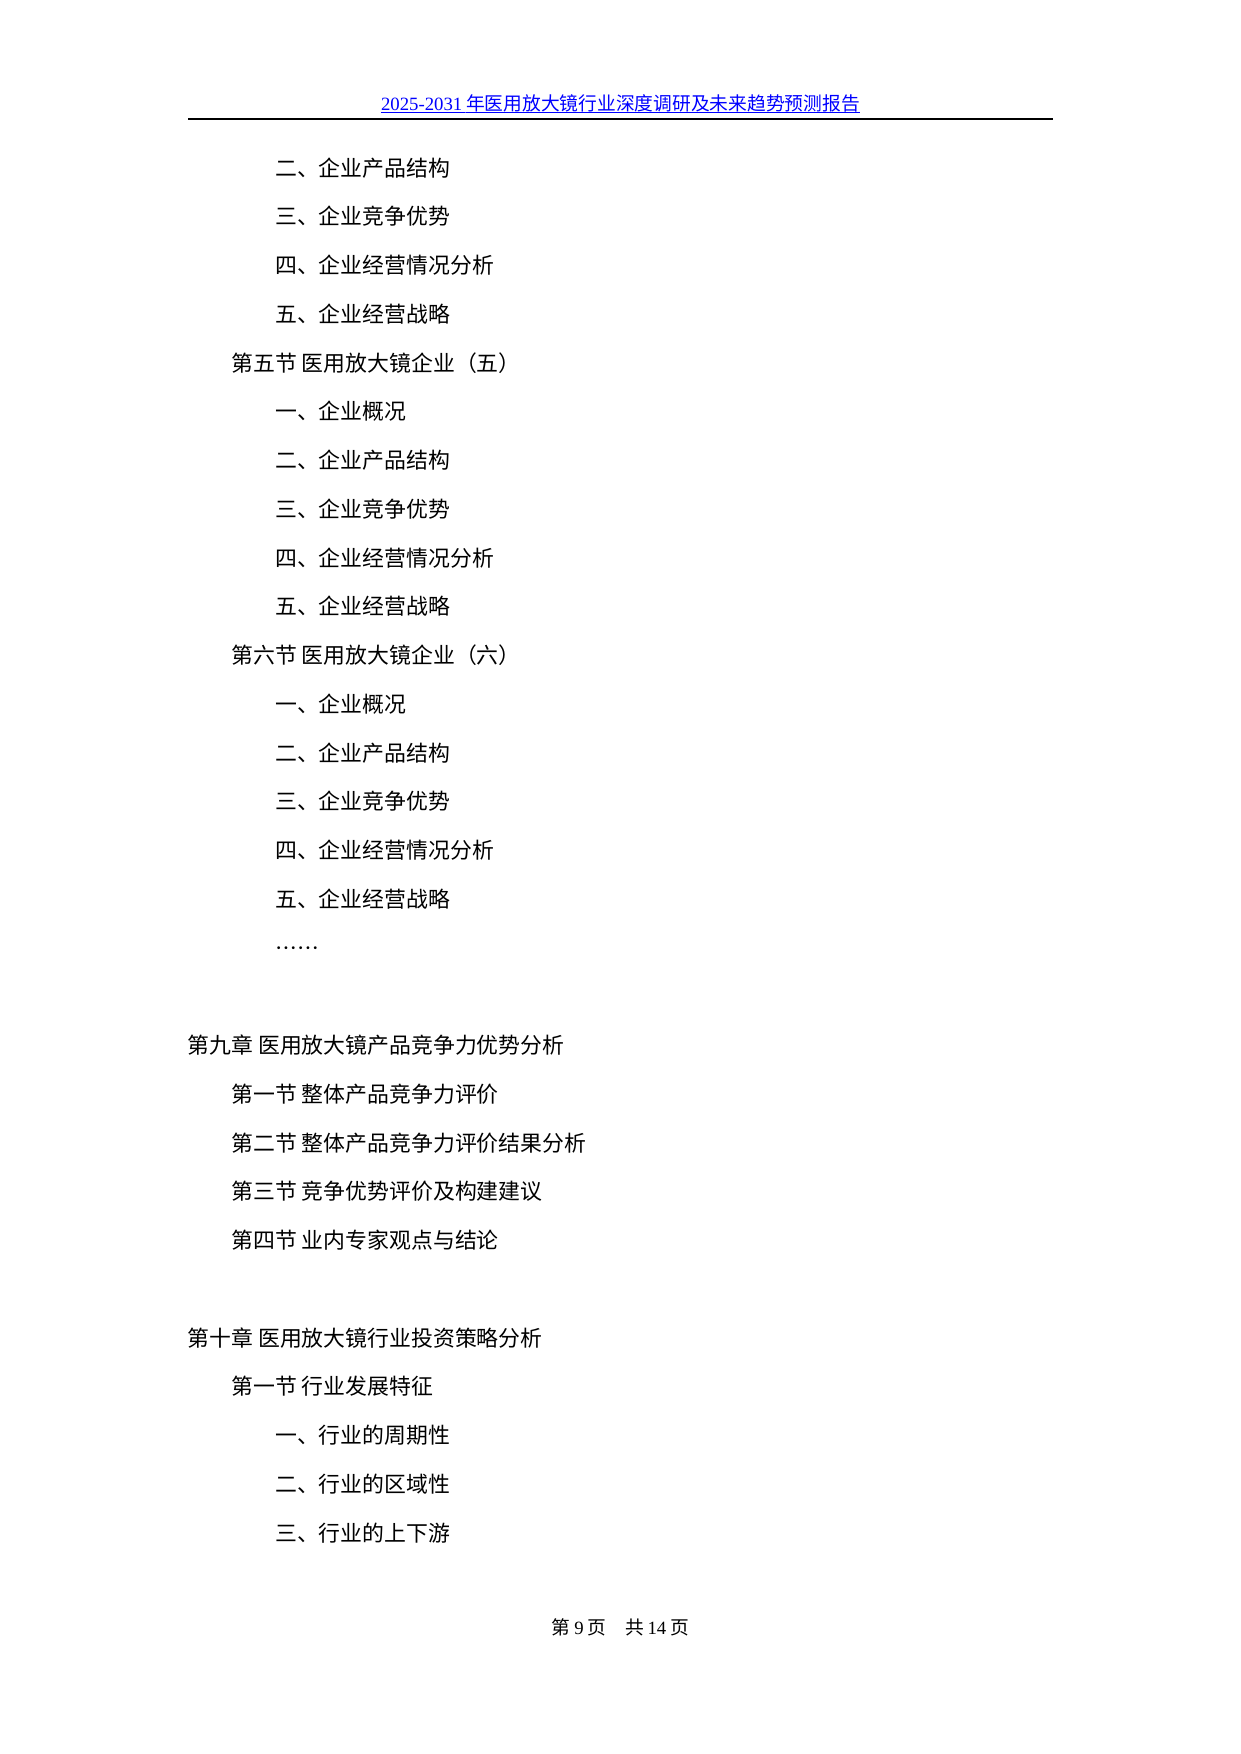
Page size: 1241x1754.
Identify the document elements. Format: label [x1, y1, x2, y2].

text [187, 150, 1053, 1548]
